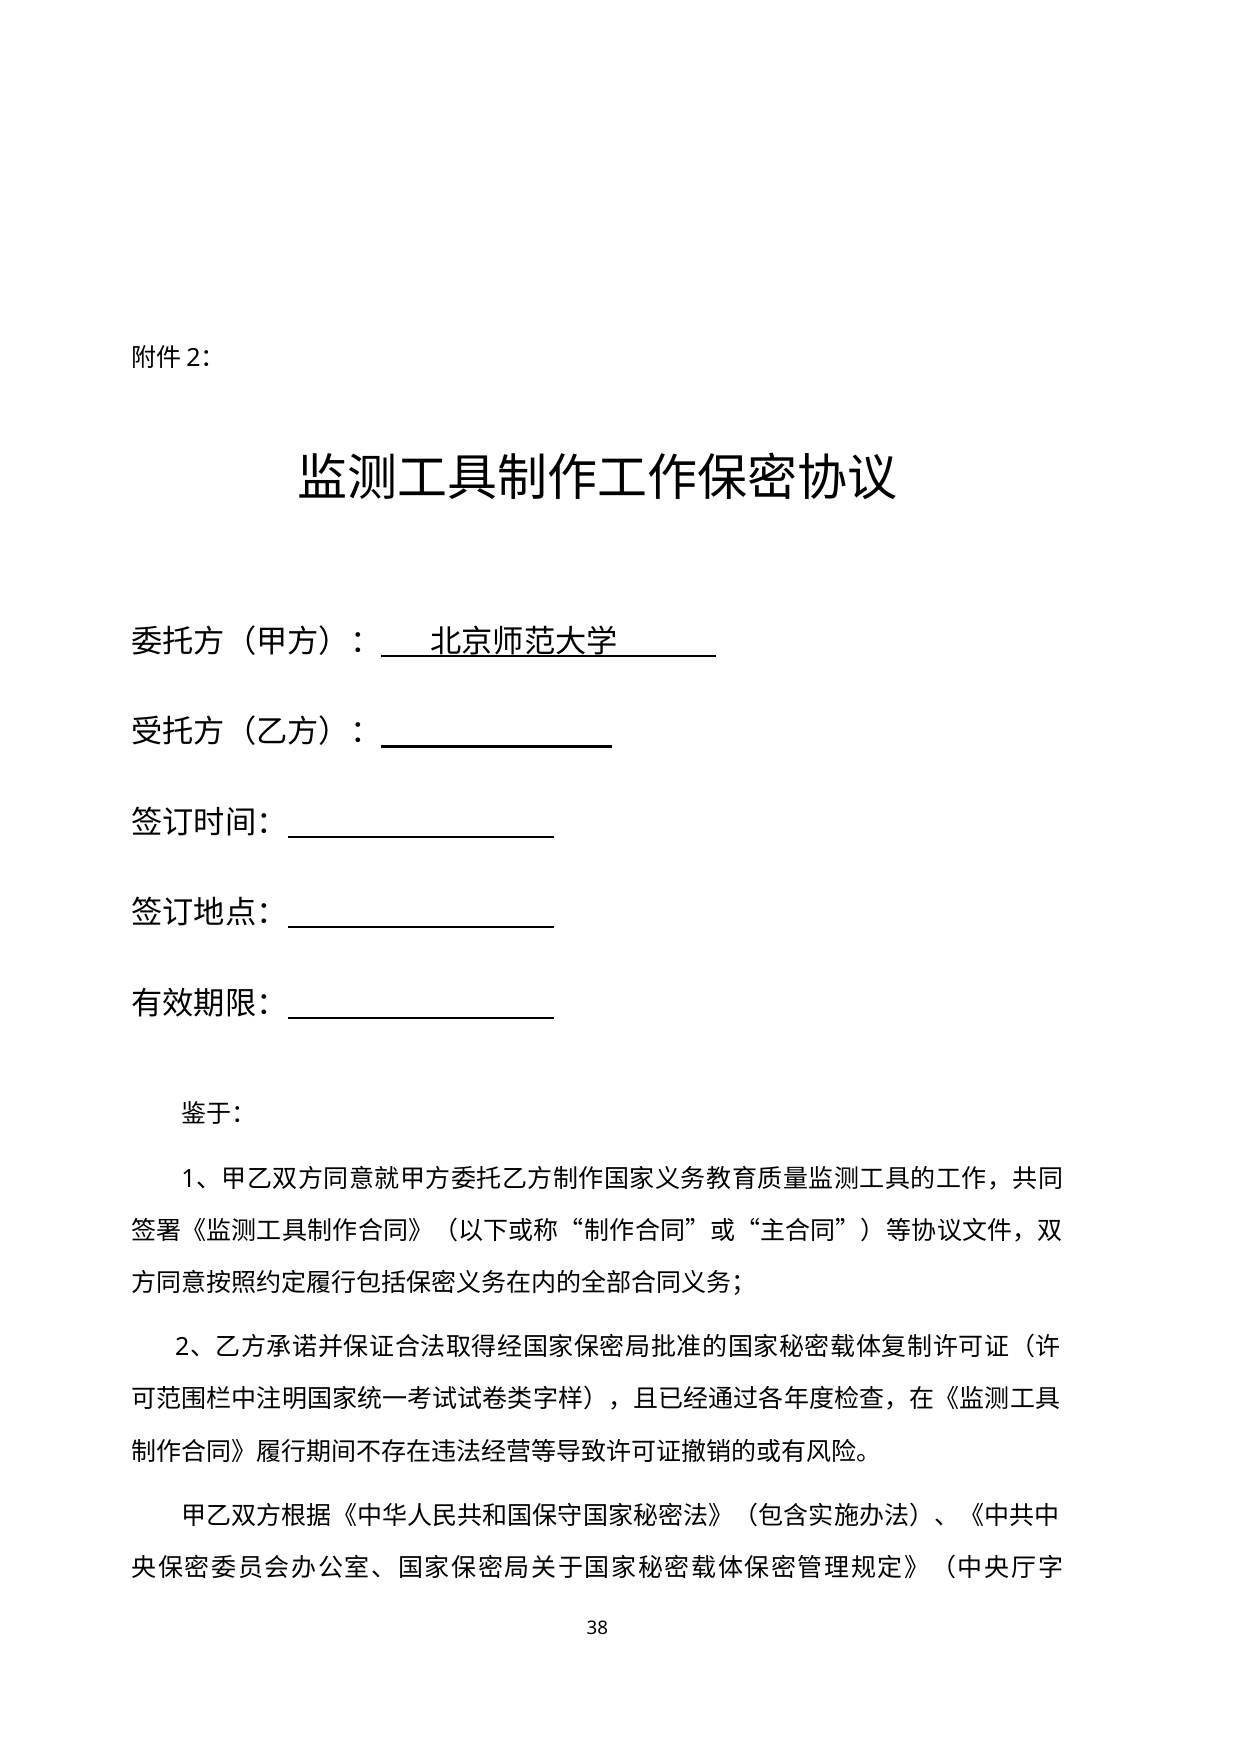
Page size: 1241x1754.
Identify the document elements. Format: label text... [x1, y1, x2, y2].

text 委托方（甲方）： 北京师范大学 [131, 616, 1063, 661]
text 1、甲乙双方同意就甲方委托乙方制作国家义务教育质量监测工具的工作，共同签署《监测工具制作合同》（以下或称“制作合同”或“主合同”）等协议文件，双方同意按照约定履行包括保密义务在内的全部合同义务； [131, 1145, 1063, 1302]
text 监测工具制作工作保密协议 [131, 454, 1063, 506]
text 签订时间： [131, 797, 1063, 842]
text 有效期限： [131, 978, 1063, 1023]
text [131, 1483, 1063, 1587]
text 受托方（乙方）： [131, 707, 1063, 752]
text 附件2： [131, 325, 1063, 377]
text 签订地点： [131, 887, 1063, 933]
text 鉴于： [131, 1081, 1063, 1133]
text 2、乙方承诺并保证合法取得经国家保密局批准的国家秘密载体复制许可证（许可范围栏中注明国家统一考试试卷类字样），且已经通过各年度检查，在《监测工具制作合同》履行期间不存在违法经营等导致许可证撤销的或有风险。 [131, 1314, 1063, 1470]
